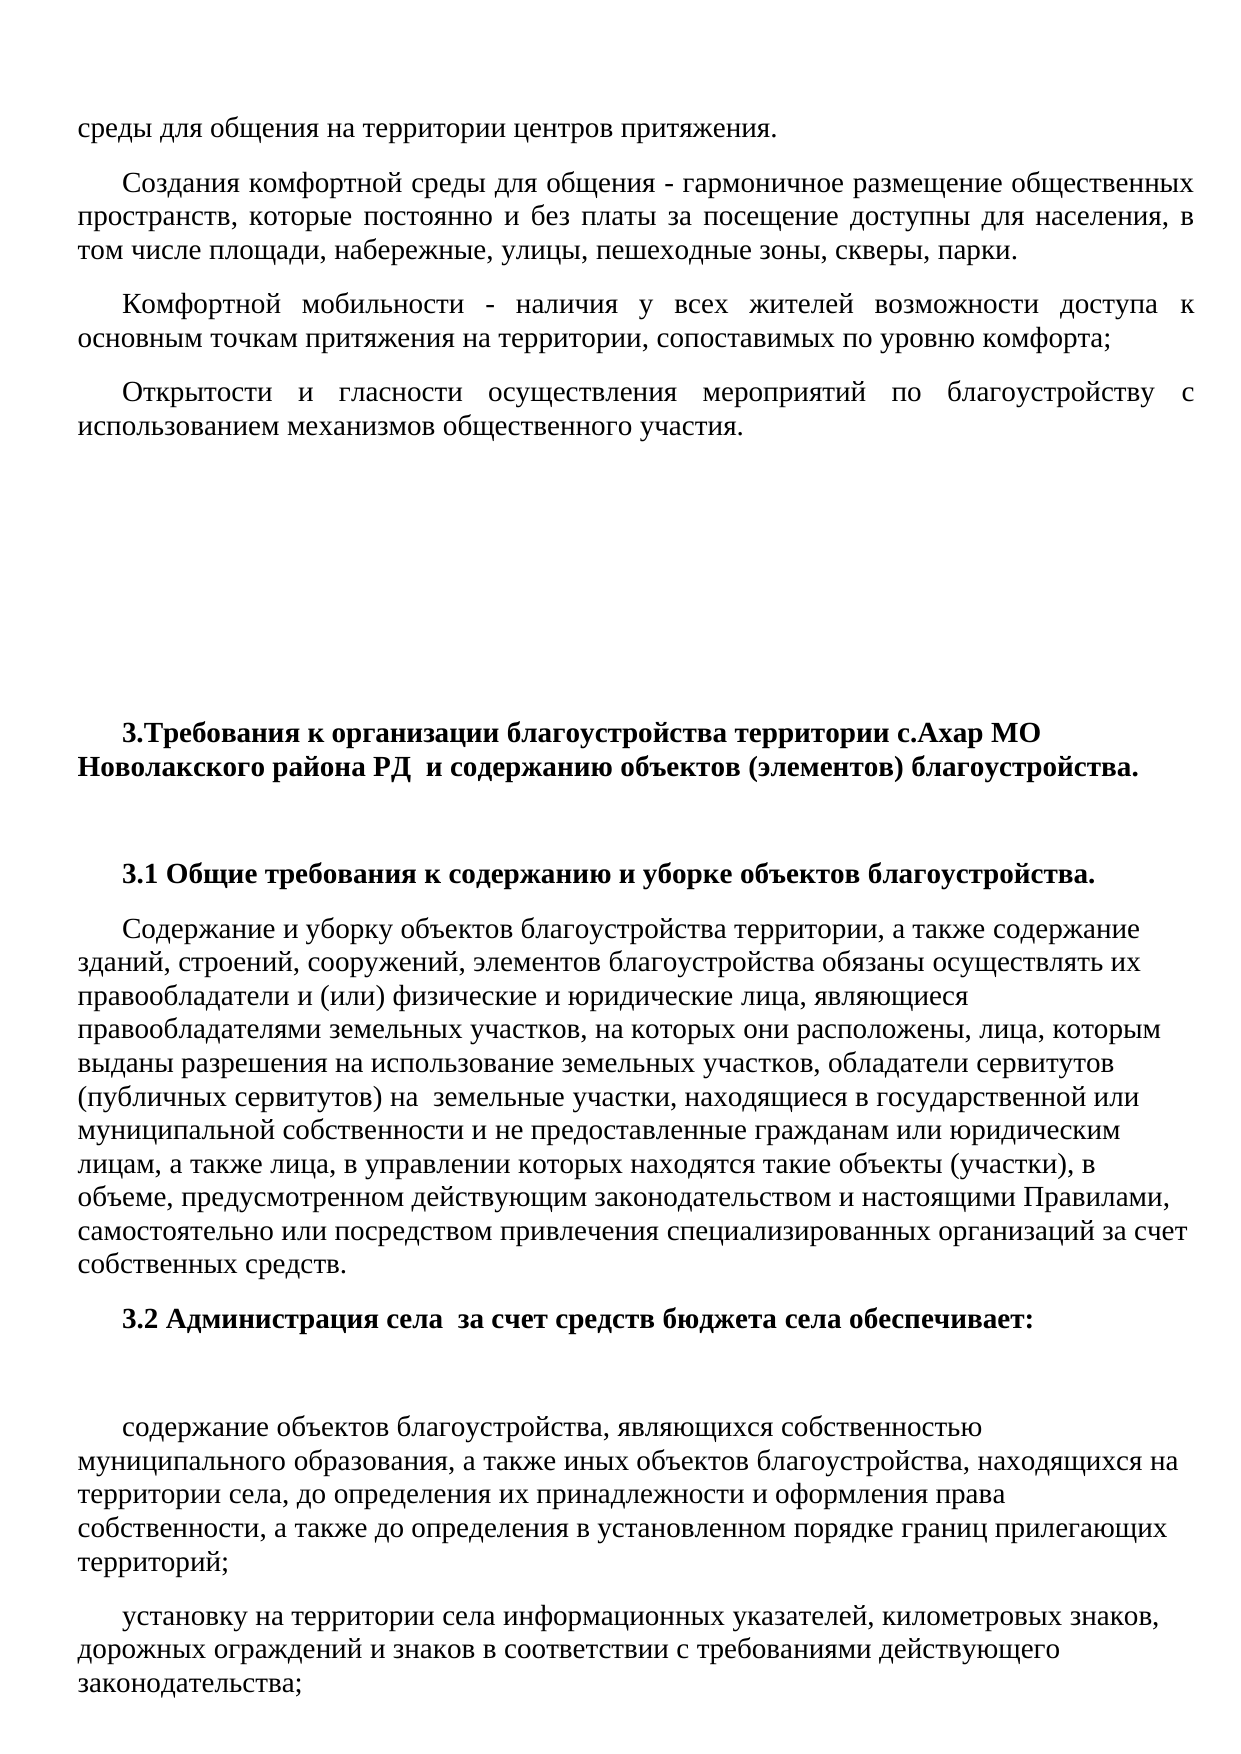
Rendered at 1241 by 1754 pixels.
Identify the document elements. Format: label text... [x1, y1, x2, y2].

text Содержание и уборку объектов благоустройства территории, а также содержание зданий, строений, сооружений, элементов благоустройства обязаны осуществлять их правообладатели и (или) физические и юридические лица, являющиеся правообладателями земельных участков, на которых они расположены, лица, которым выданы разрешения на использование земельных участков, обладатели сервитутов (публичных сервитутов) на земельные участки, находящиеся в государственной или муниципальной собственности и не предоставленные гражданам или юридическим лицам, а также лица, в управлении которых находятся такие объекты (участки), в объеме, предусмотренном действующим законодательством и настоящими Правилами, самостоятельно или посредством привлечения специализированных организаций за счет собственных средств. [77, 911, 1194, 1280]
text 3.Требования к организации благоустройства территории с.Ахар МО Новолакского района РД и содержанию объектов (элементов) благоустройства. [77, 716, 1194, 783]
text установку на территории села информационных указателей, километровых знаков, дорожных ограждений и знаков в соответствии с требованиями действующего законодательства; [77, 1598, 1194, 1699]
text Открытости и гласности осуществления мероприятий по благоустройству с использованием механизмов общественного участия. [77, 374, 1194, 441]
text содержание объектов благоустройства, являющихся собственностью муниципального образования, а также иных объектов благоустройства, находящихся на территории села, до определения их принадлежности и оформления права собственности, а также до определения в установленном порядке границ прилегающих территорий; [77, 1409, 1194, 1577]
text Создания комфортной среды для общения - гармоничное размещение общественных пространств, которые постоянно и без платы за посещение доступны для населения, в том числе площади, набережные, улицы, пешеходные зоны, скверы, парки. [77, 165, 1194, 265]
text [77, 110, 1194, 144]
text 3.1 Общие требования к содержанию и уборке объектов благоустройства. [77, 857, 1194, 890]
text 3.2 Администрация села за счет средств бюджета села обеспечивает: [77, 1301, 1194, 1334]
text Комфортной мобильности - наличия у всех жителей возможности доступа к основным точкам притяжения на территории, сопоставимых по уровню комфорта; [77, 286, 1194, 353]
